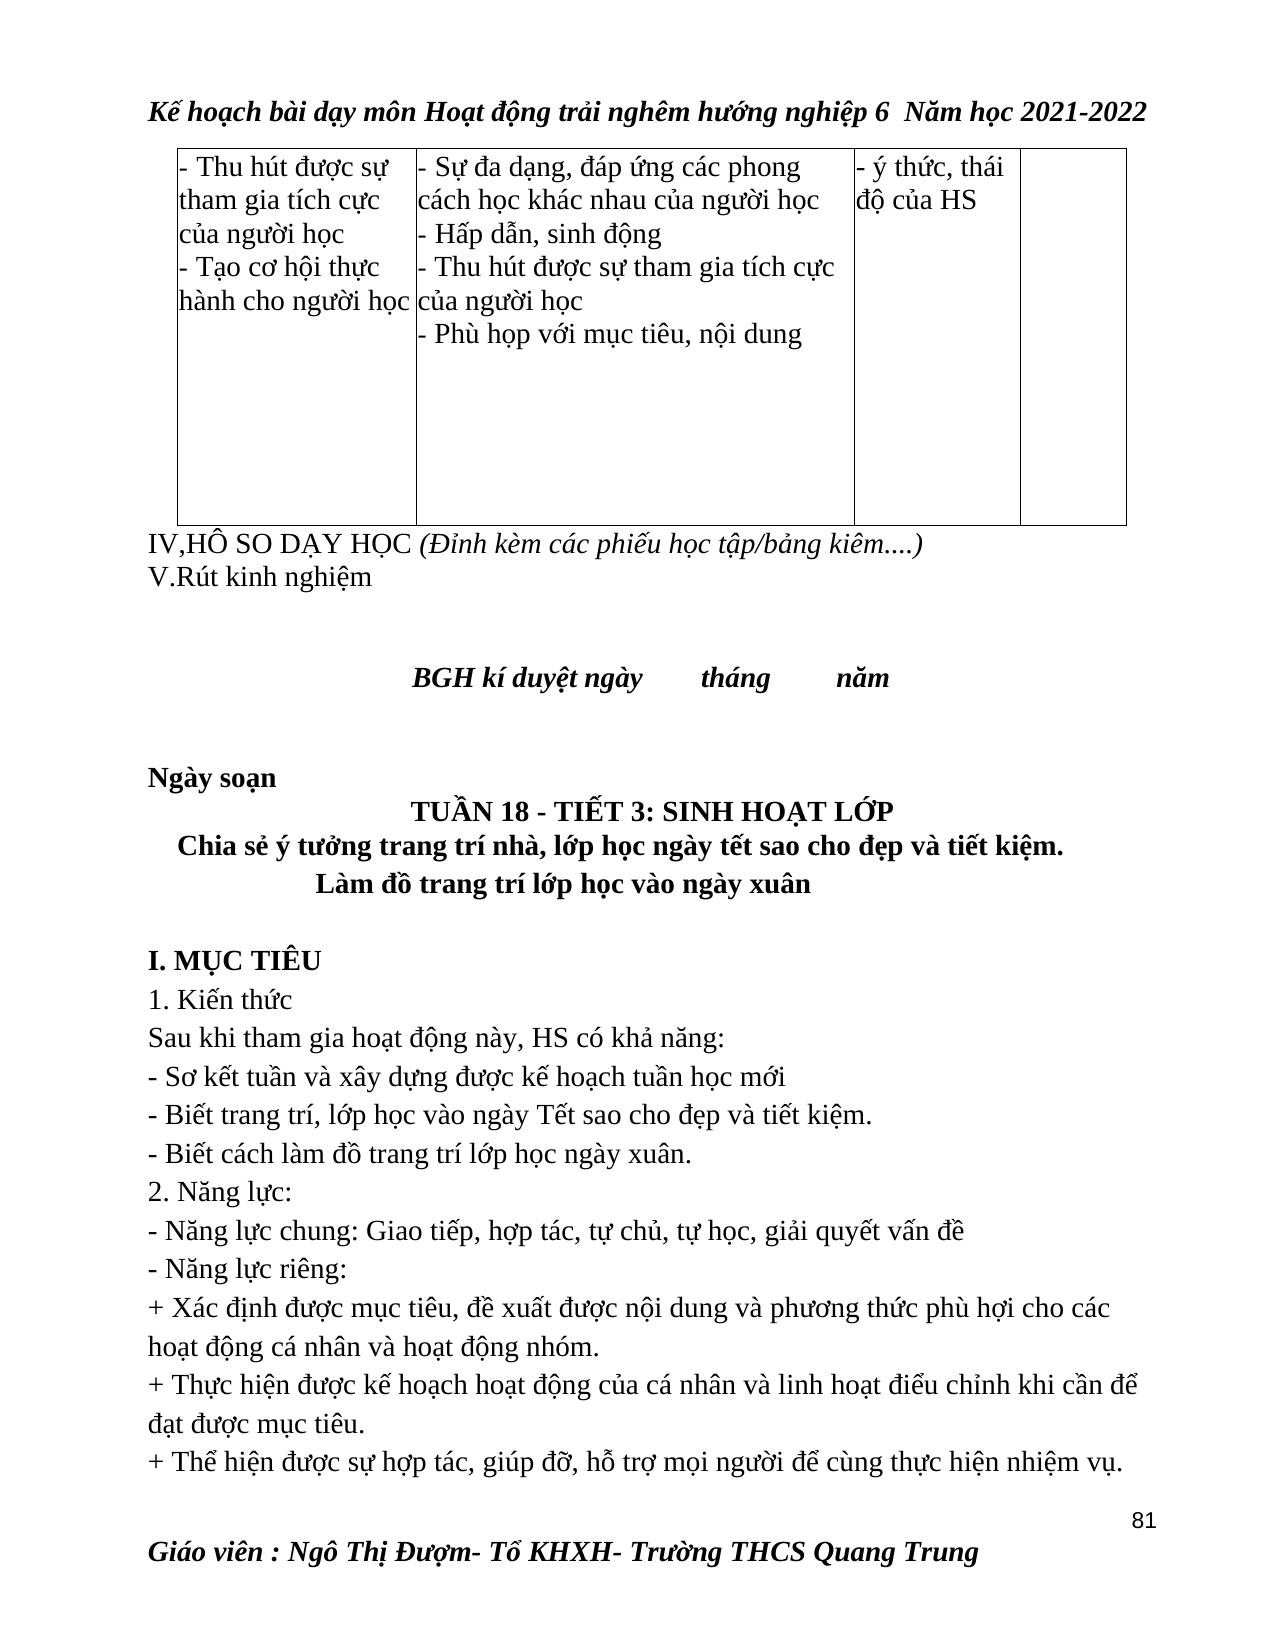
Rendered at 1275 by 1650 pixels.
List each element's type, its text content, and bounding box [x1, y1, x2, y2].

text - Sơ kết tuần và xây dựng được kế hoạch tuần học mới [148, 1059, 1157, 1092]
text I. MỤC TIÊU [148, 943, 1157, 977]
text - Năng lực chung: Giao tiếp, hợp tác, tự chủ, tự học, giải quyết vấn đề [148, 1213, 1157, 1247]
text 1. Kiến thức [148, 982, 1157, 1015]
text - Năng lực riêng: [148, 1252, 1157, 1285]
text Sau khi tham gia hoạt động này, HS có khả năng: [148, 1020, 1157, 1054]
text 2. Năng lực: [148, 1174, 1157, 1208]
text Ngày soạn [148, 761, 1157, 794]
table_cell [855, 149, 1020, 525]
text BGH kí duyệt ngày tháng năm [148, 660, 1157, 693]
text V.Rút kinh nghiệm [148, 559, 1157, 593]
text + Thực hiện được kế hoạch hoạt động của cá nhân và linh hoạt điểu chỉnh khi cần để đạt được mục tiêu. [148, 1367, 1157, 1439]
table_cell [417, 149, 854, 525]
text - Biết trang trí, lớp học vào ngày Tết sao cho đẹp và tiết kiệm. [148, 1097, 1157, 1131]
text + Xác định được mục tiêu, đề xuất được nội dung và phương thức phù hợi cho các hoạt động cá nhân và hoạt động nhóm. [148, 1290, 1157, 1362]
text TUẦN 18 - TIẾT 3: SINH HOẠT LỚP [148, 794, 1157, 828]
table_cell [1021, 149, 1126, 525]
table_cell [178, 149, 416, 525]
text IV,HÔ SO DẠY HỌC (Đỉnh kèm các phiếu học tập/bảng kiêm....) [148, 526, 1157, 559]
text Chia sẻ ý tưởng trang trí nhà, lớp học ngày tết sao cho đẹp và tiết kiệm. [148, 828, 1157, 861]
text + Thể hiện được sự hợp tác, giúp đỡ, hỗ trợ mọi người để cùng thực hiện nhiệm vụ. [148, 1444, 1157, 1478]
text - Biết cách làm đồ trang trí lớp học ngày xuân. [148, 1136, 1157, 1169]
text Làm đồ trang trí lớp học vào ngày xuân [148, 866, 1157, 900]
